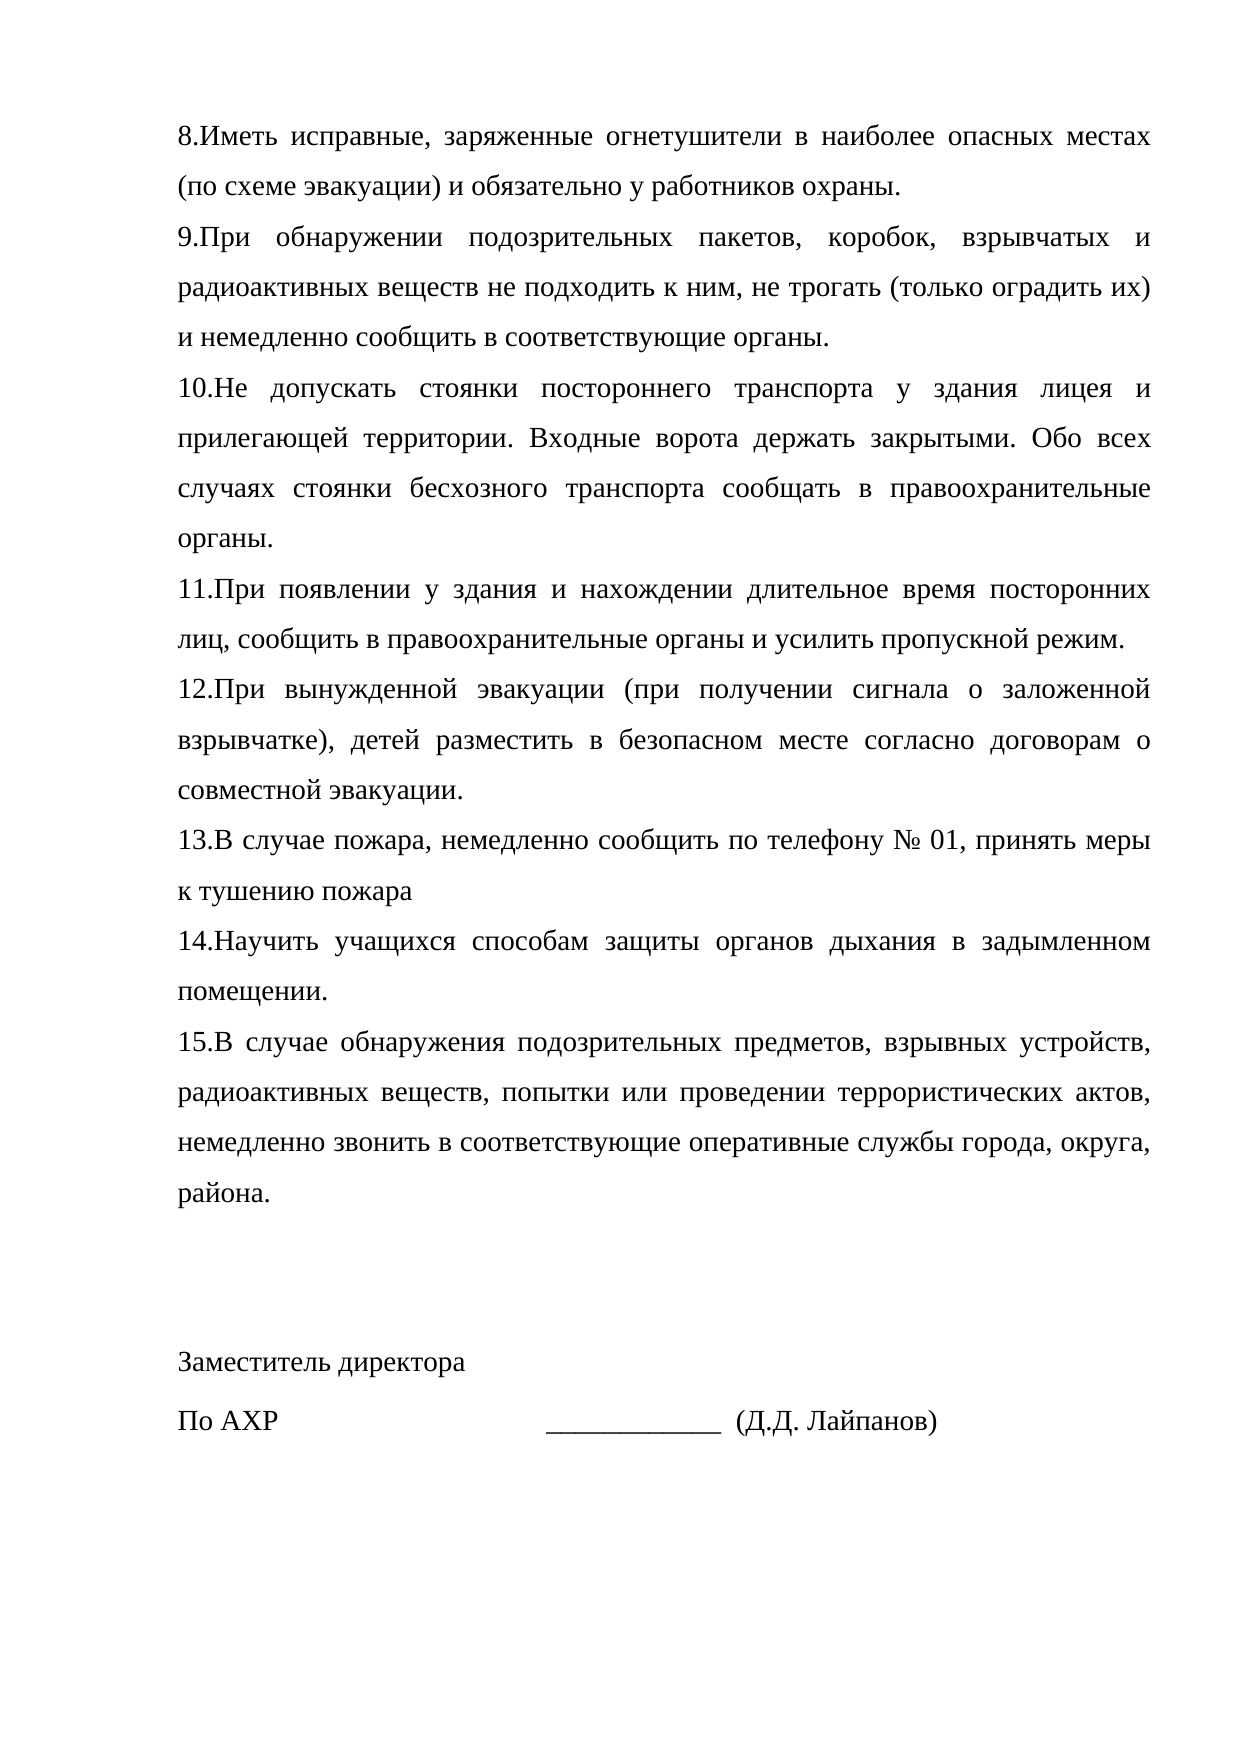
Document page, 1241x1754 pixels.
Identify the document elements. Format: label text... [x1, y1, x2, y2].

text 15.В случае обнаружения подозрительных предметов, взрывных устройств, радиоактивных веществ, попытки или проведении террористических актов, немедленно звонить в соответствующие оперативные службы города, округа, района. [177, 1024, 1152, 1208]
text 10.Не допускать стоянки постороннего транспорта у здания лицея и прилегающей территории. Входные ворота держать закрытыми. Обо всех случаях стоянки бесхозного транспорта сообщать в правоохранительные органы. [177, 370, 1152, 554]
text 13.В случае пожара, немедленно сообщить по телефону № 01, принять меры к тушению пожара [177, 822, 1152, 906]
text 14.Научить учащихся способам защиты органов дыхания в задымленном помещении. [177, 923, 1152, 1007]
text 11.При появлении у здания и нахождении длительное время посторонних лиц, сообщить в правоохранительные органы и усилить пропускной режим. [177, 571, 1152, 655]
text 8.Иметь исправные, заряженные огнетушители в наиболее опасных местах (по схеме эвакуации) и обязательно у работников охраны. [177, 118, 1152, 202]
text 12.При вынужденной эвакуации (при получении сигнала о заложенной взрывчатке), детей разместить в безопасном месте согласно договорам о совместной эвакуации. [177, 672, 1152, 806]
text 9.При обнаружении подозрительных пакетов, коробок, взрывчатых и радиоактивных веществ не подходить к ним, не трогать (только оградить их) и немедленно сообщить в соответствующие органы. [177, 219, 1152, 353]
text По АХР ____________ (Д.Д. Лайпанов) [177, 1403, 1152, 1437]
text Заместитель директора [177, 1344, 1152, 1377]
